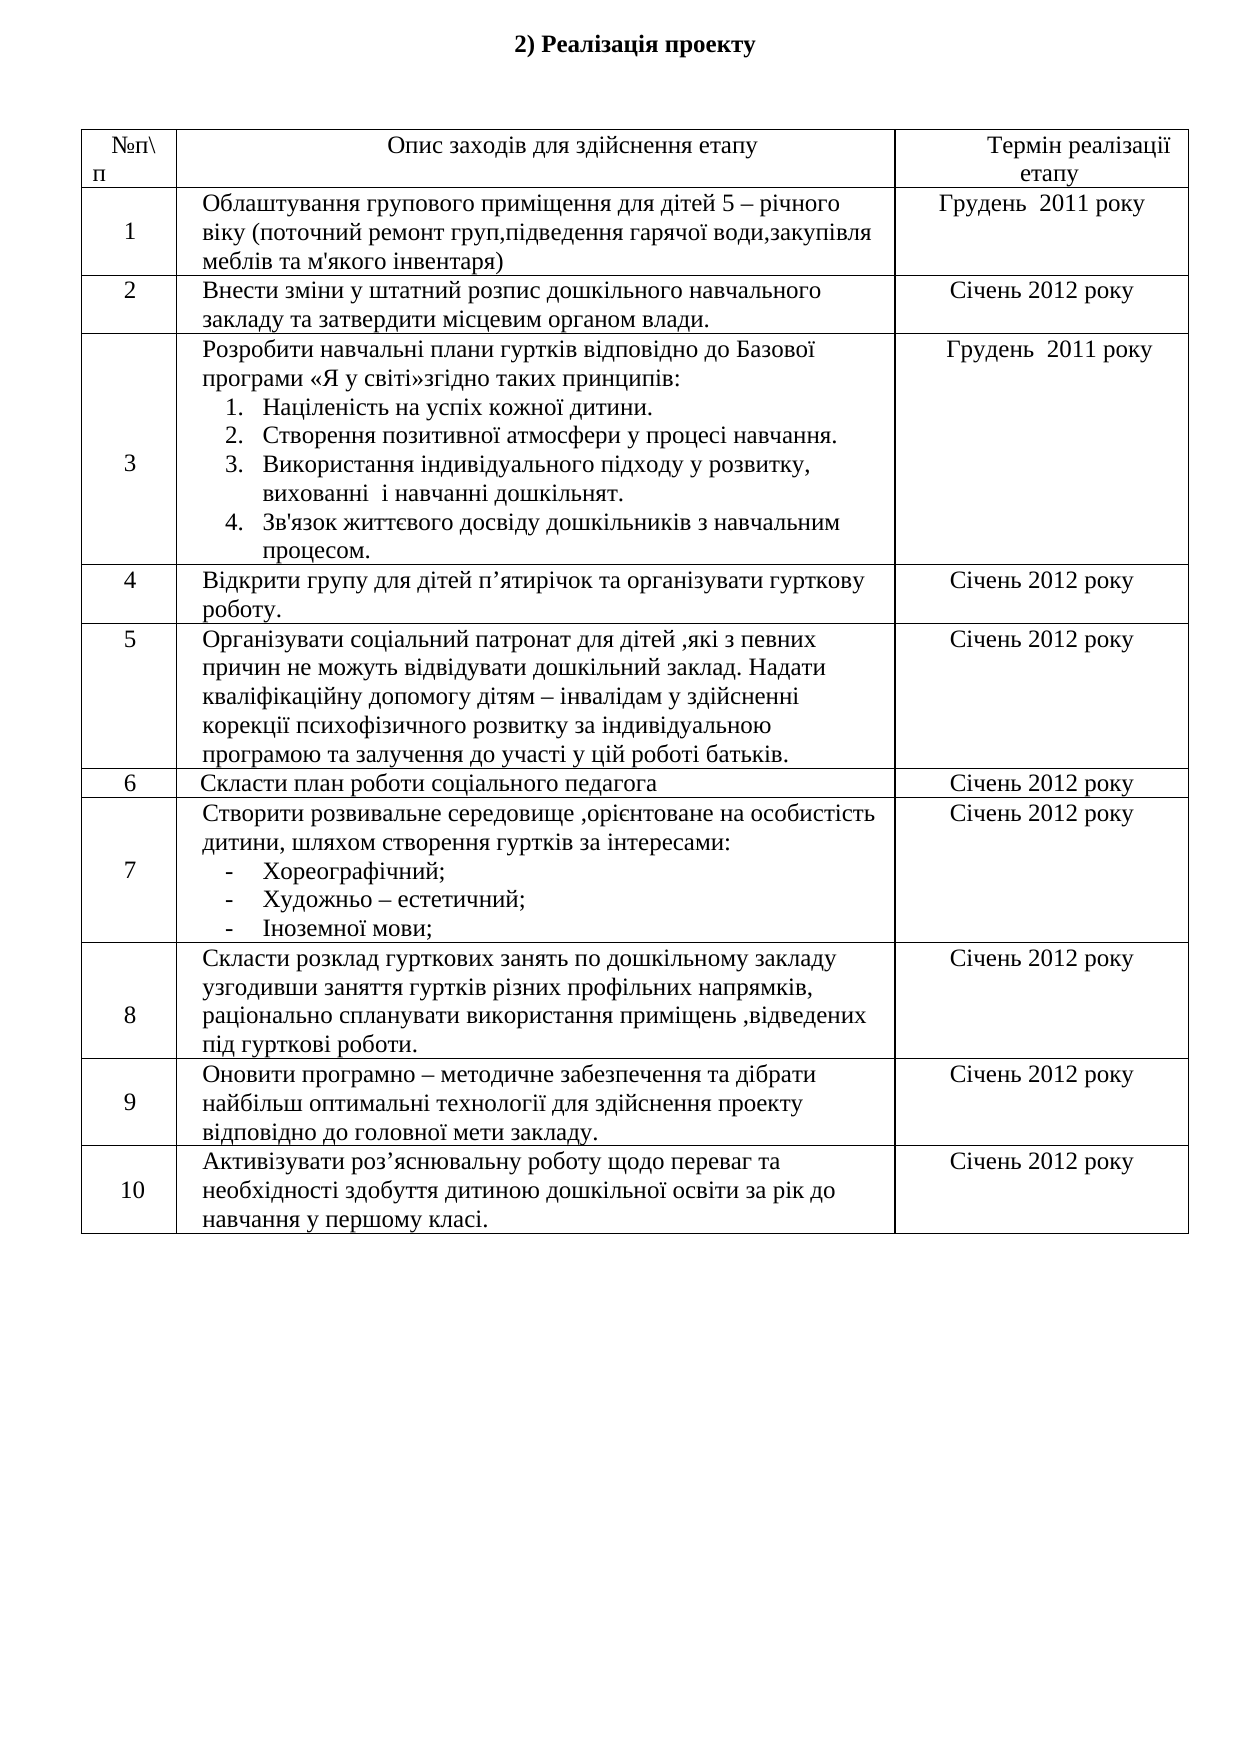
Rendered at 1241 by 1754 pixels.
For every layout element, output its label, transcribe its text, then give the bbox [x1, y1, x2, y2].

table_cell Січень 2012 року [896, 798, 1188, 942]
table_cell 1 [82, 188, 176, 274]
table_cell 8 [82, 943, 176, 1058]
table_cell 4 [82, 565, 176, 623]
table_cell Відкрити групу для дітей п’ятирічок та організувати гурткову роботу. [177, 565, 894, 623]
table_cell Січень 2012 року [896, 1059, 1188, 1145]
table_header Термін реалізації етапу [896, 130, 1188, 187]
table_cell Створити розвивальне середовище ,орієнтоване на особистість дитини, шляхом створення гуртків за інтересами: Хореографічний; Художньо – естетичний; Іноземної мови; [177, 798, 894, 942]
table_cell 10 [82, 1146, 176, 1233]
table_cell Внести зміни у штатний розпис дошкільного навчального закладу та затвердити місцевим органом влади. [177, 276, 894, 333]
table_cell Січень 2012 року [896, 769, 1188, 797]
table_cell 9 [82, 1059, 176, 1145]
table_cell 7 [82, 798, 176, 942]
table_cell Січень 2012 року [896, 1146, 1188, 1233]
table_cell 5 [82, 624, 176, 767]
table_cell Січень 2012 року [896, 565, 1188, 623]
text 2) Реалізація проекту [118, 29, 1152, 58]
table_cell Облаштування групового приміщення для дітей 5 – річного віку (поточний ремонт груп,підведення гарячої води,закупівля меблів та м'якого інвентаря) [177, 188, 894, 274]
table_header №п\п [82, 130, 176, 187]
table_cell Січень 2012 року [896, 624, 1188, 767]
table_cell 3 [82, 334, 176, 564]
table_cell Скласти план роботи соціального педагога [177, 769, 894, 797]
table_cell 6 [82, 769, 176, 797]
table_cell Організувати соціальний патронат для дітей ,які з певних причин не можуть відвідувати дошкільний заклад. Надати кваліфікаційну допомогу дітям – інвалідам у здійсненні корекції психофізичного розвитку за індивідуальною програмою та залучення до участі у цій роботі батьків. [177, 624, 894, 767]
table_cell 2 [82, 276, 176, 333]
table_header Опис заходів для здійснення етапу [177, 130, 894, 187]
table_cell Січень 2012 року [896, 943, 1188, 1058]
table_cell Січень 2012 року [896, 276, 1188, 333]
table_cell Грудень 2011 року [896, 188, 1188, 274]
table_cell Активізувати роз’яснювальну роботу щодо переваг та необхідності здобуття дитиною дошкільної освіти за рік до навчання у першому класі. [177, 1146, 894, 1233]
table_cell Розробити навчальні плани гуртків відповідно до Базової програми «Я у світі»згідно таких принципів: Націленість на успіх кожної дитини. Створення позитивної атмосфери у процесі навчання. Використання індивідуального підходу у розвитку, вихованні і навчанні дошкільнят. Зв'язок життєвого досвіду дошкільників з навчальним процесом. [177, 334, 894, 564]
table_cell Грудень 2011 року [896, 334, 1188, 564]
table_cell Скласти розклад гурткових занять по дошкільному закладу узгодивши заняття гуртків різних профільних напрямків, раціонально спланувати використання приміщень ,відведених під гурткові роботи. [177, 943, 894, 1058]
table_cell Оновити програмно – методичне забезпечення та дібрати найбільш оптимальні технології для здійснення проекту відповідно до головної мети закладу. [177, 1059, 894, 1145]
